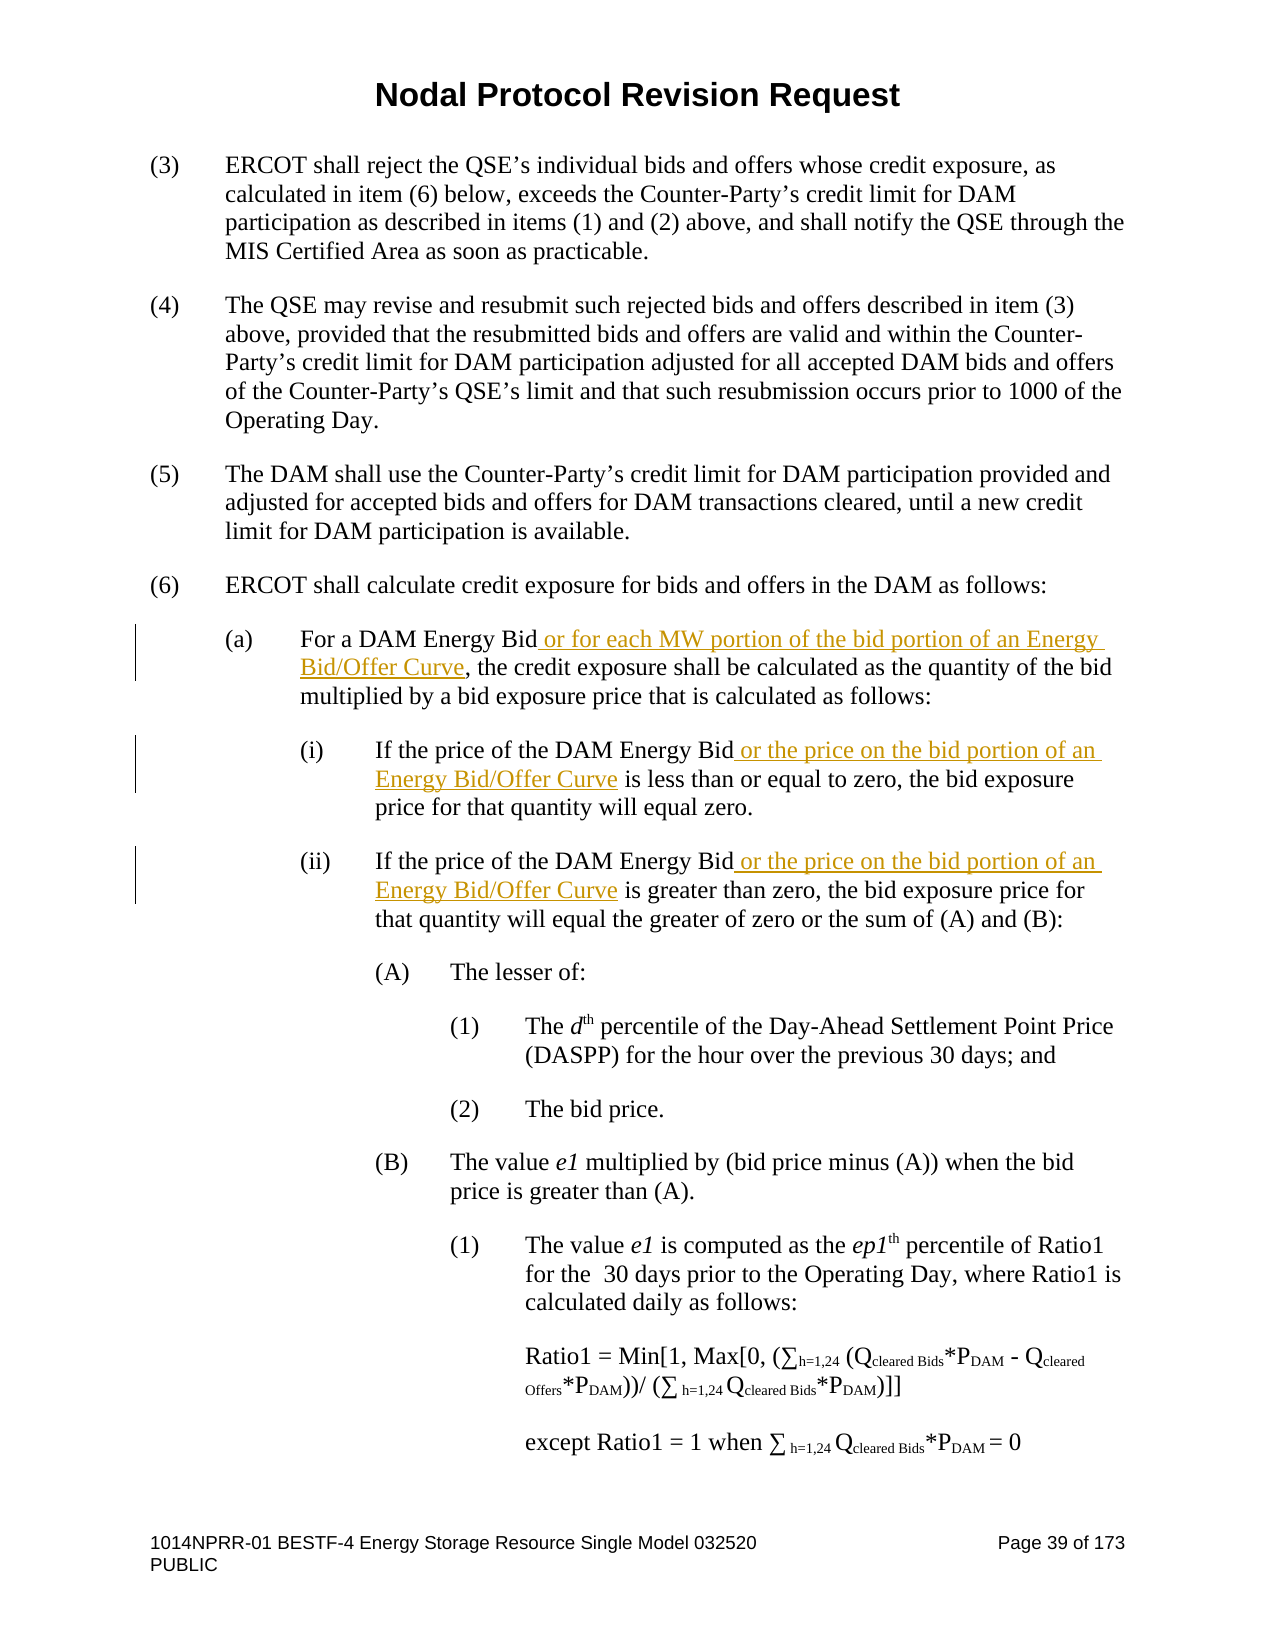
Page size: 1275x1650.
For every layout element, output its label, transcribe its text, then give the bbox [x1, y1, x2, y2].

text except Ratio1 = 1 when ∑ h=1,24 Qcleared Bids*PDAM = 0 [450, 1427, 1125, 1456]
text Ratio1 = Min[1, Max[0, (∑h=1,24 (Qcleared Bids*PDAM - Qcleared Offers*PDAM))/ (∑ h=1,24 Qcleared Bids*PDAM)]] [525, 1341, 1125, 1399]
list (1) The value e1 is computed as the ep1th percentile of Ratio1 for the 30 days prior to the Operating Day, where Ratio1 is calculated daily as follows: [450, 1230, 1125, 1316]
text (6) ERCOT shall calculate credit exposure for bids and offers in the DAM as follows: [150, 570, 1125, 599]
list (1) The dth percentile of the Day-Ahead Settlement Point Price (DASPP) for the hour over the previous 30 days; and [450, 1011, 1125, 1069]
text (ii) If the price of the DAM Energy Bid is greater than zero, the bid exposure price for that quantity will equal the greater of zero or the sum of (A) and (B): [300, 846, 1125, 932]
list (A) The lesser of: [375, 957, 1125, 986]
text (5) The DAM shall use the Counter-Party’s credit limit for DAM participation provided and adjusted for accepted bids and offers for DAM transactions cleared, until a new credit limit for DAM participation is available. [150, 459, 1125, 545]
list (a) For a DAM Energy Bid, the credit exposure shall be calculated as the quantity of the bid multiplied by a bid exposure price that is calculated as follows: [225, 624, 1125, 710]
text (3) ERCOT shall reject the QSE’s individual bids and offers whose credit exposure, as calculated in item (6) below, exceeds the Counter-Party’s credit limit for DAM participation as described in items (1) and (2) above, and shall notify the QSE through the MIS Certified Area as soon as practicable. [150, 150, 1125, 265]
list (2) The bid price. [450, 1094, 1125, 1122]
text (i) If the price of the DAM Energy Bid is less than or equal to zero, the bid exposure price for that quantity will equal zero. [300, 735, 1125, 821]
text (4) The QSE may revise and resubmit such rejected bids and offers described in item (3) above, provided that the resubmitted bids and offers are valid and within the Counter-Party’s credit limit for DAM participation adjusted for all accepted DAM bids and offers of the Counter-Party’s QSE’s limit and that such resubmission occurs prior to 1000 of the Operating Day. [150, 290, 1125, 434]
list (B) The value e1 multiplied by (bid price minus (A)) when the bid price is greater than (A). [375, 1147, 1125, 1205]
